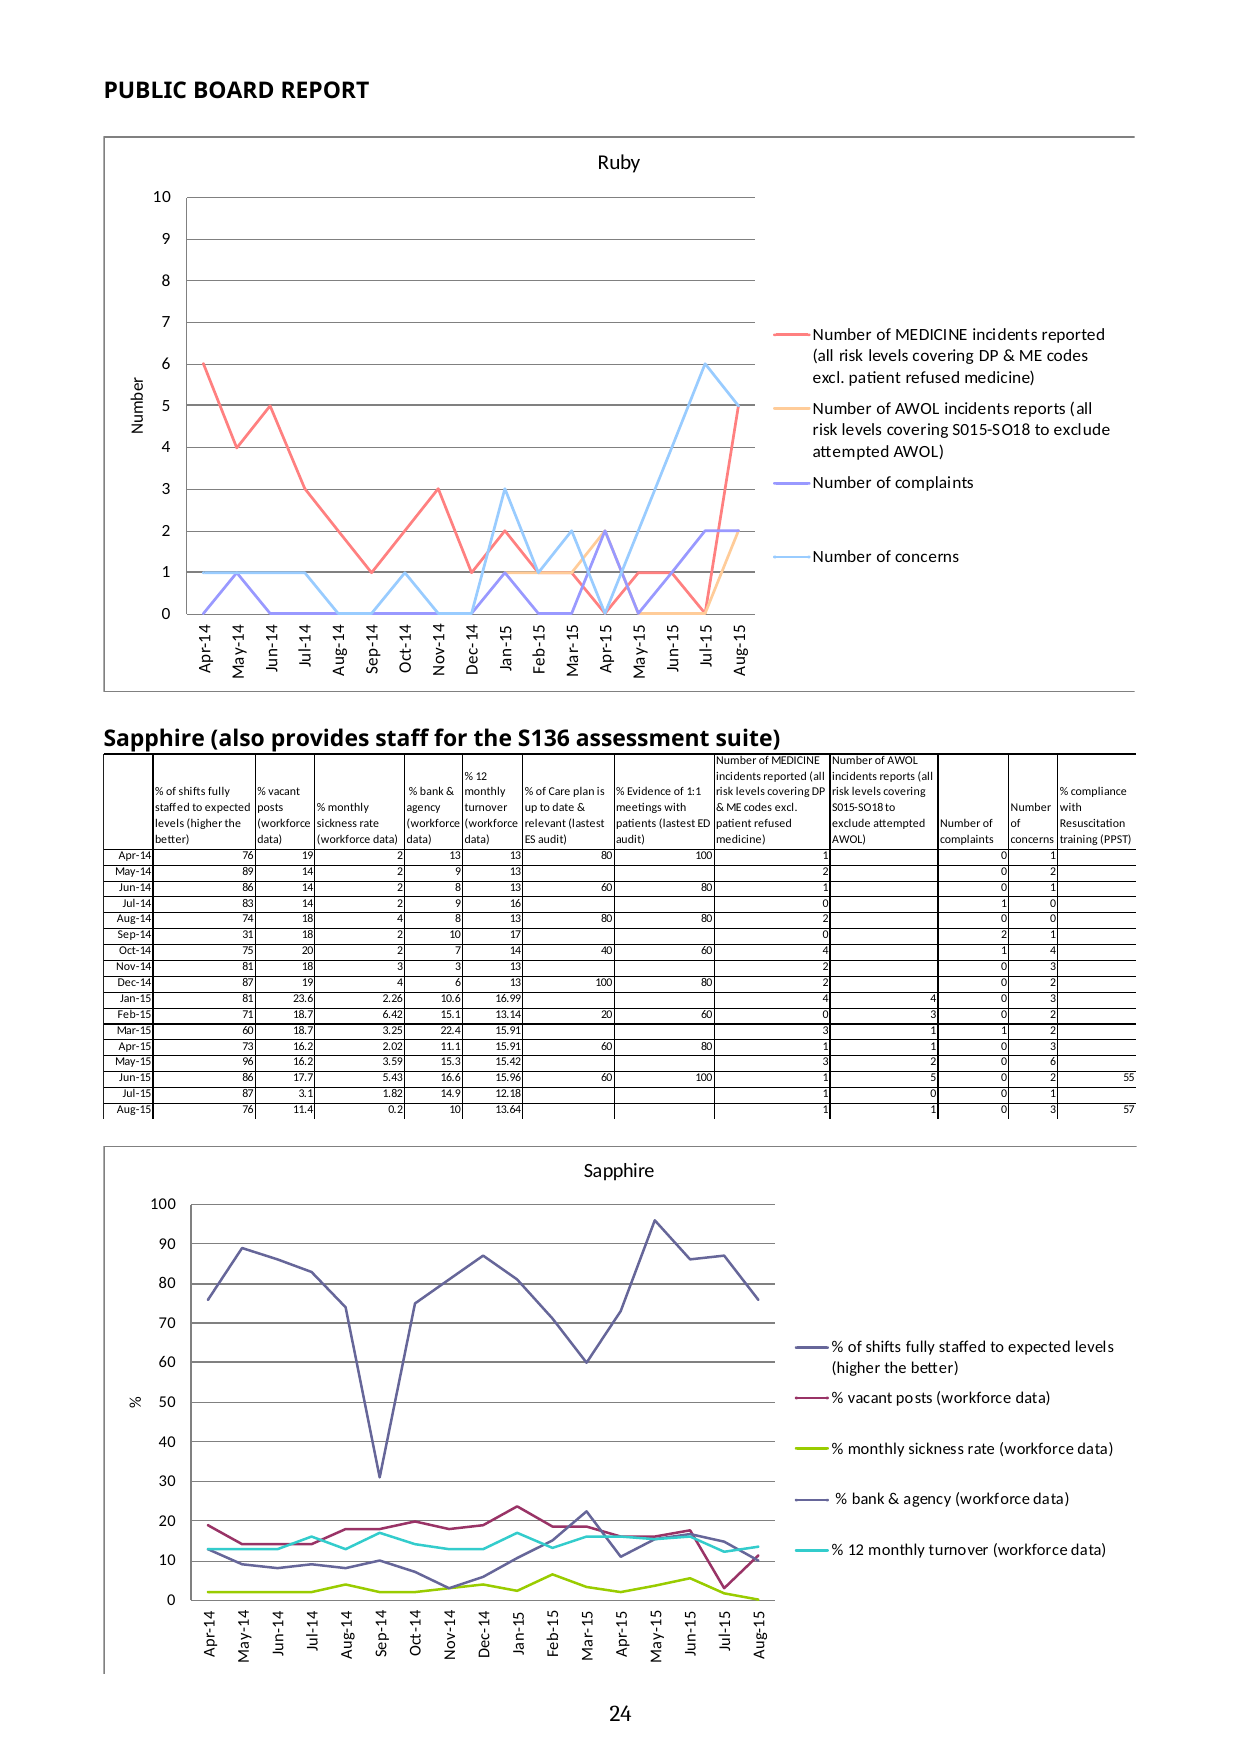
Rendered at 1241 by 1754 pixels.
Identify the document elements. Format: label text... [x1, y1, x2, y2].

text Sapphire (also provides staff for the S136 assessment suite) [103, 722, 1137, 753]
